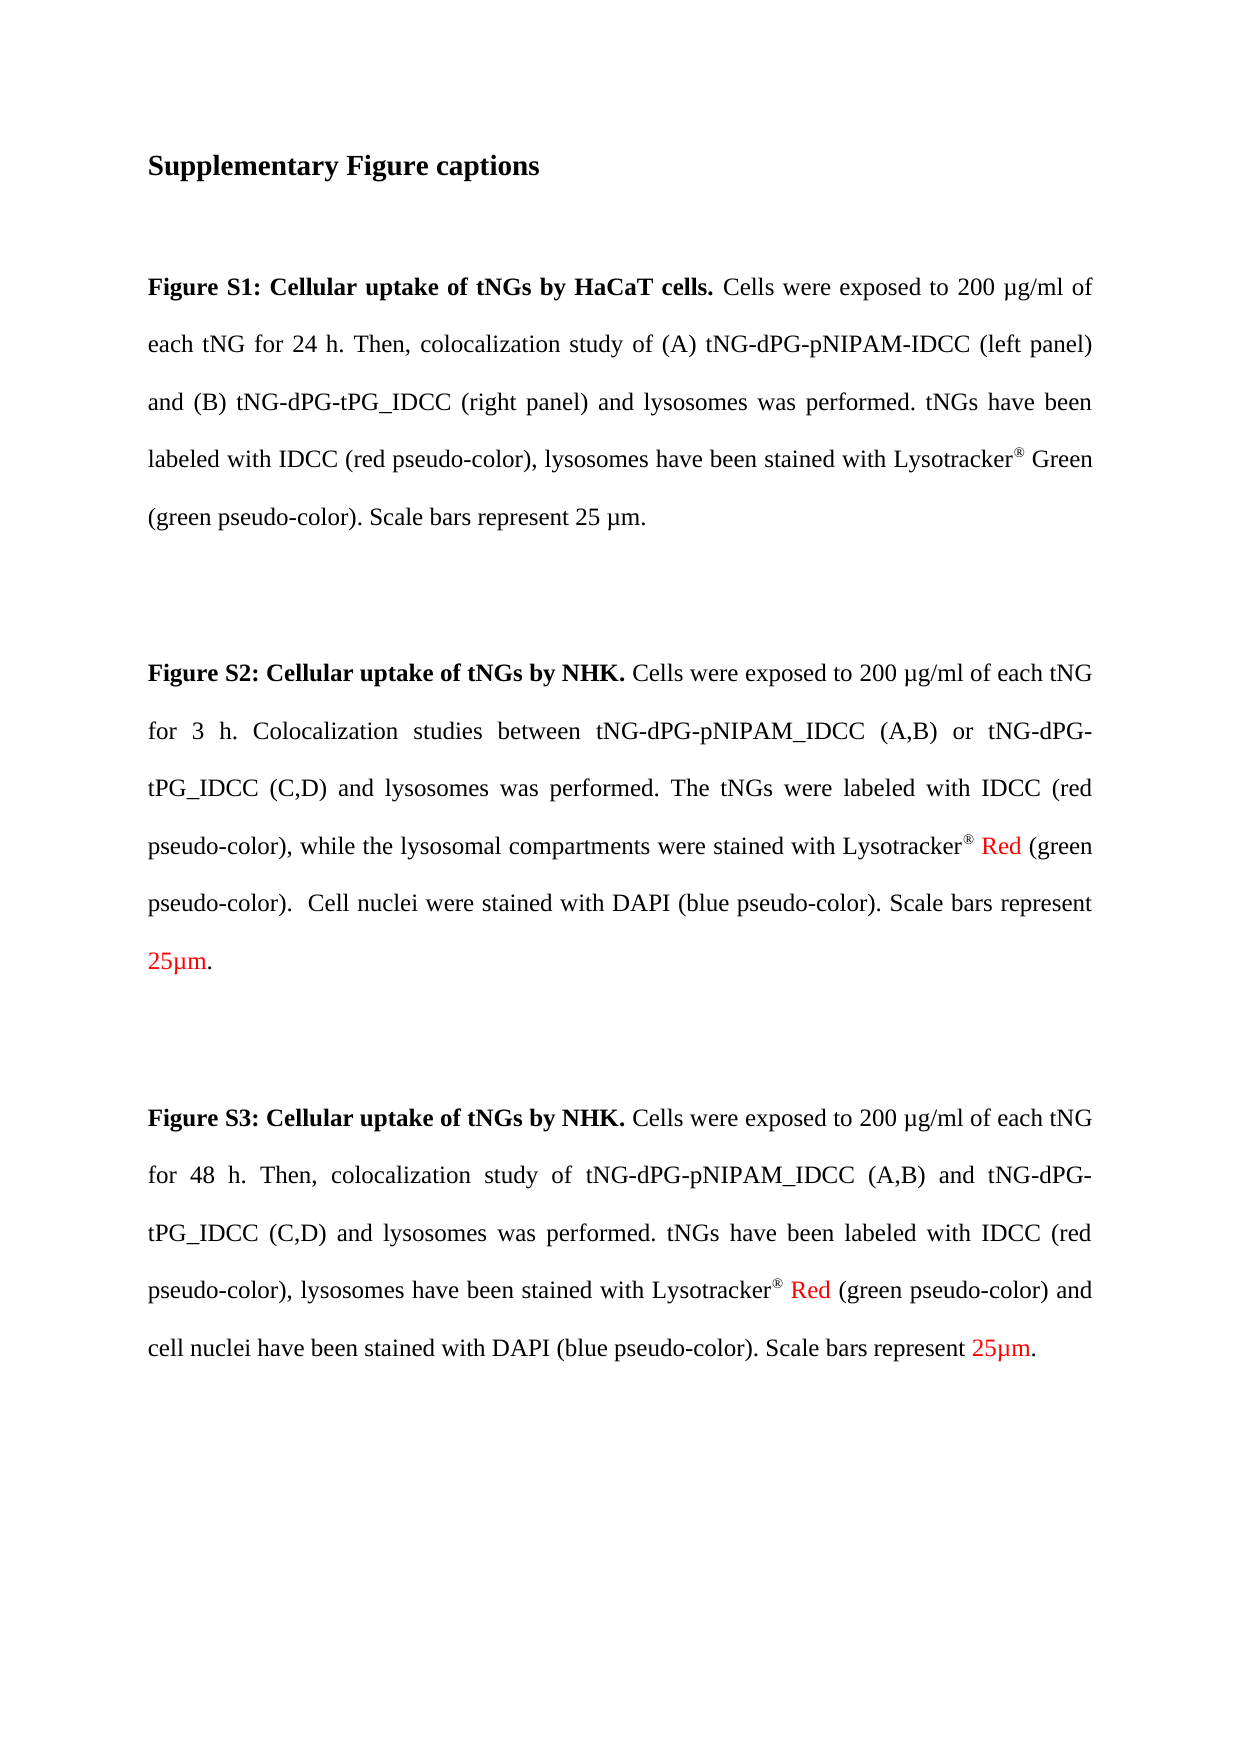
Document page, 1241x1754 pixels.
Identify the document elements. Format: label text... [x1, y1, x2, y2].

text Figure S1: Cellular uptake of tNGs by HaCaT cells. Cells were exposed to 200 µg/ml of each tNG for 24 h. Then, colocalization study of (A) tNG-dPG-pNIPAM-IDCC (left panel) and (B) tNG-dPG-tPG_IDCC (right panel) and lysosomes was performed. tNGs have been labeled with IDCC (red pseudo-color), lysosomes have been stained with Lysotracker® Green (green pseudo-color). Scale bars represent 25 µm. [148, 272, 1093, 531]
text Figure S2: Cellular uptake of tNGs by NHK. Cells were exposed to 200 µg/ml of each tNG for 3 h. Colocalization studies between tNG-dPG-pNIPAM_IDCC (A,B) or tNG-dPG-tPG_IDCC (C,D) and lysosomes was performed. The tNGs were labeled with IDCC (red pseudo-color), while the lysosomal compartments were stained with Lysotracker® Red (green pseudo-color). Cell nuclei were stained with DAPI (blue pseudo-color). Scale bars represent 25µm. [148, 658, 1093, 975]
text Figure S3: Cellular uptake of tNGs by NHK. Cells were exposed to 200 µg/ml of each tNG for 48 h. Then, colocalization study of tNG-dPG-pNIPAM_IDCC (A,B) and tNG-dPG-tPG_IDCC (C,D) and lysosomes was performed. tNGs have been labeled with IDCC (red pseudo-color), lysosomes have been stained with Lysotracker® Red (green pseudo-color) and cell nuclei have been stained with DAPI (blue pseudo-color). Scale bars represent 25µm. [148, 1103, 1093, 1361]
text Supplementary Figure captions [148, 148, 1093, 181]
